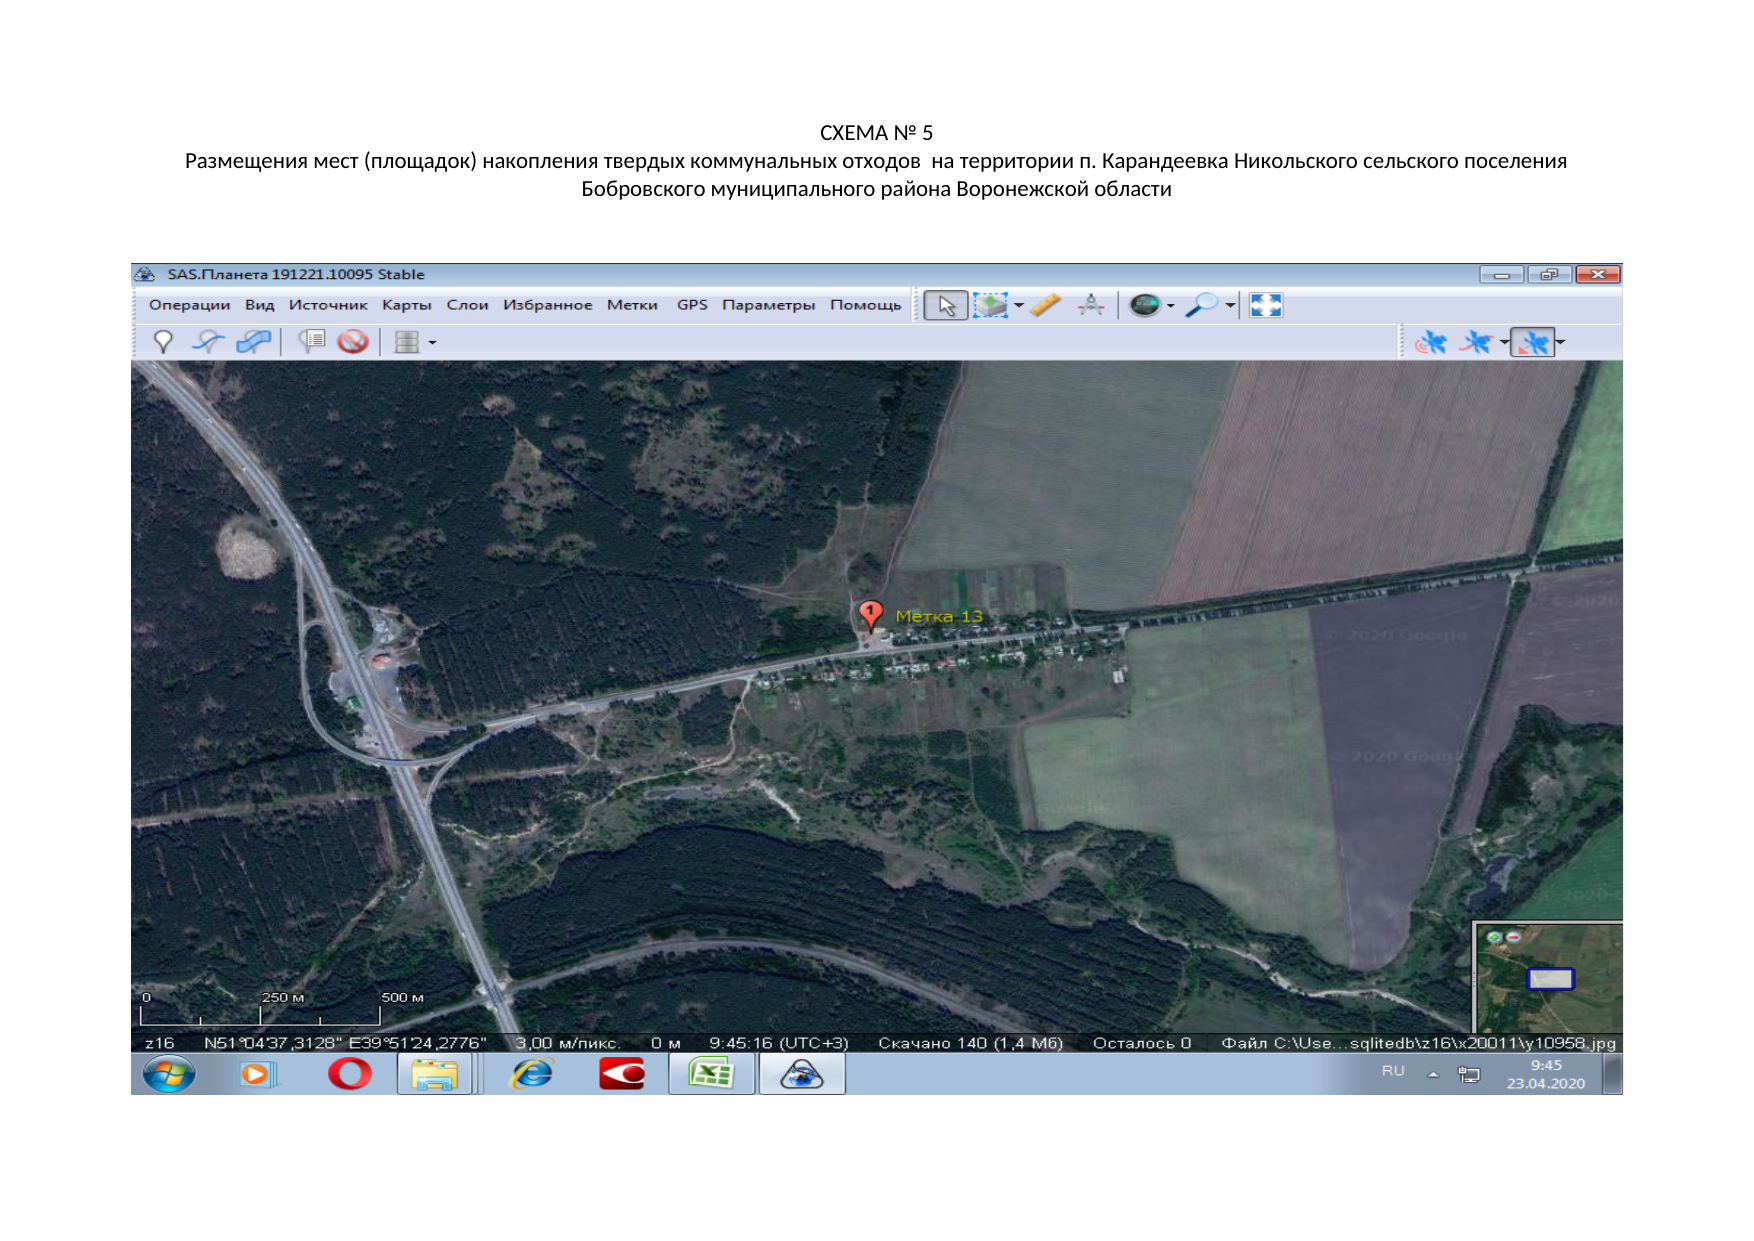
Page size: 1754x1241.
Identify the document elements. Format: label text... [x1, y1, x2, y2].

text Бобровского муниципального района Воронежской области [29, 174, 1724, 202]
picture [131, 263, 1624, 1095]
text Размещения мест (площадок) накопления твердых коммунальных отходов на территории п. Карандеевка Никольского сельского поселения [29, 146, 1724, 174]
text СХЕМА № 5 [29, 118, 1724, 146]
